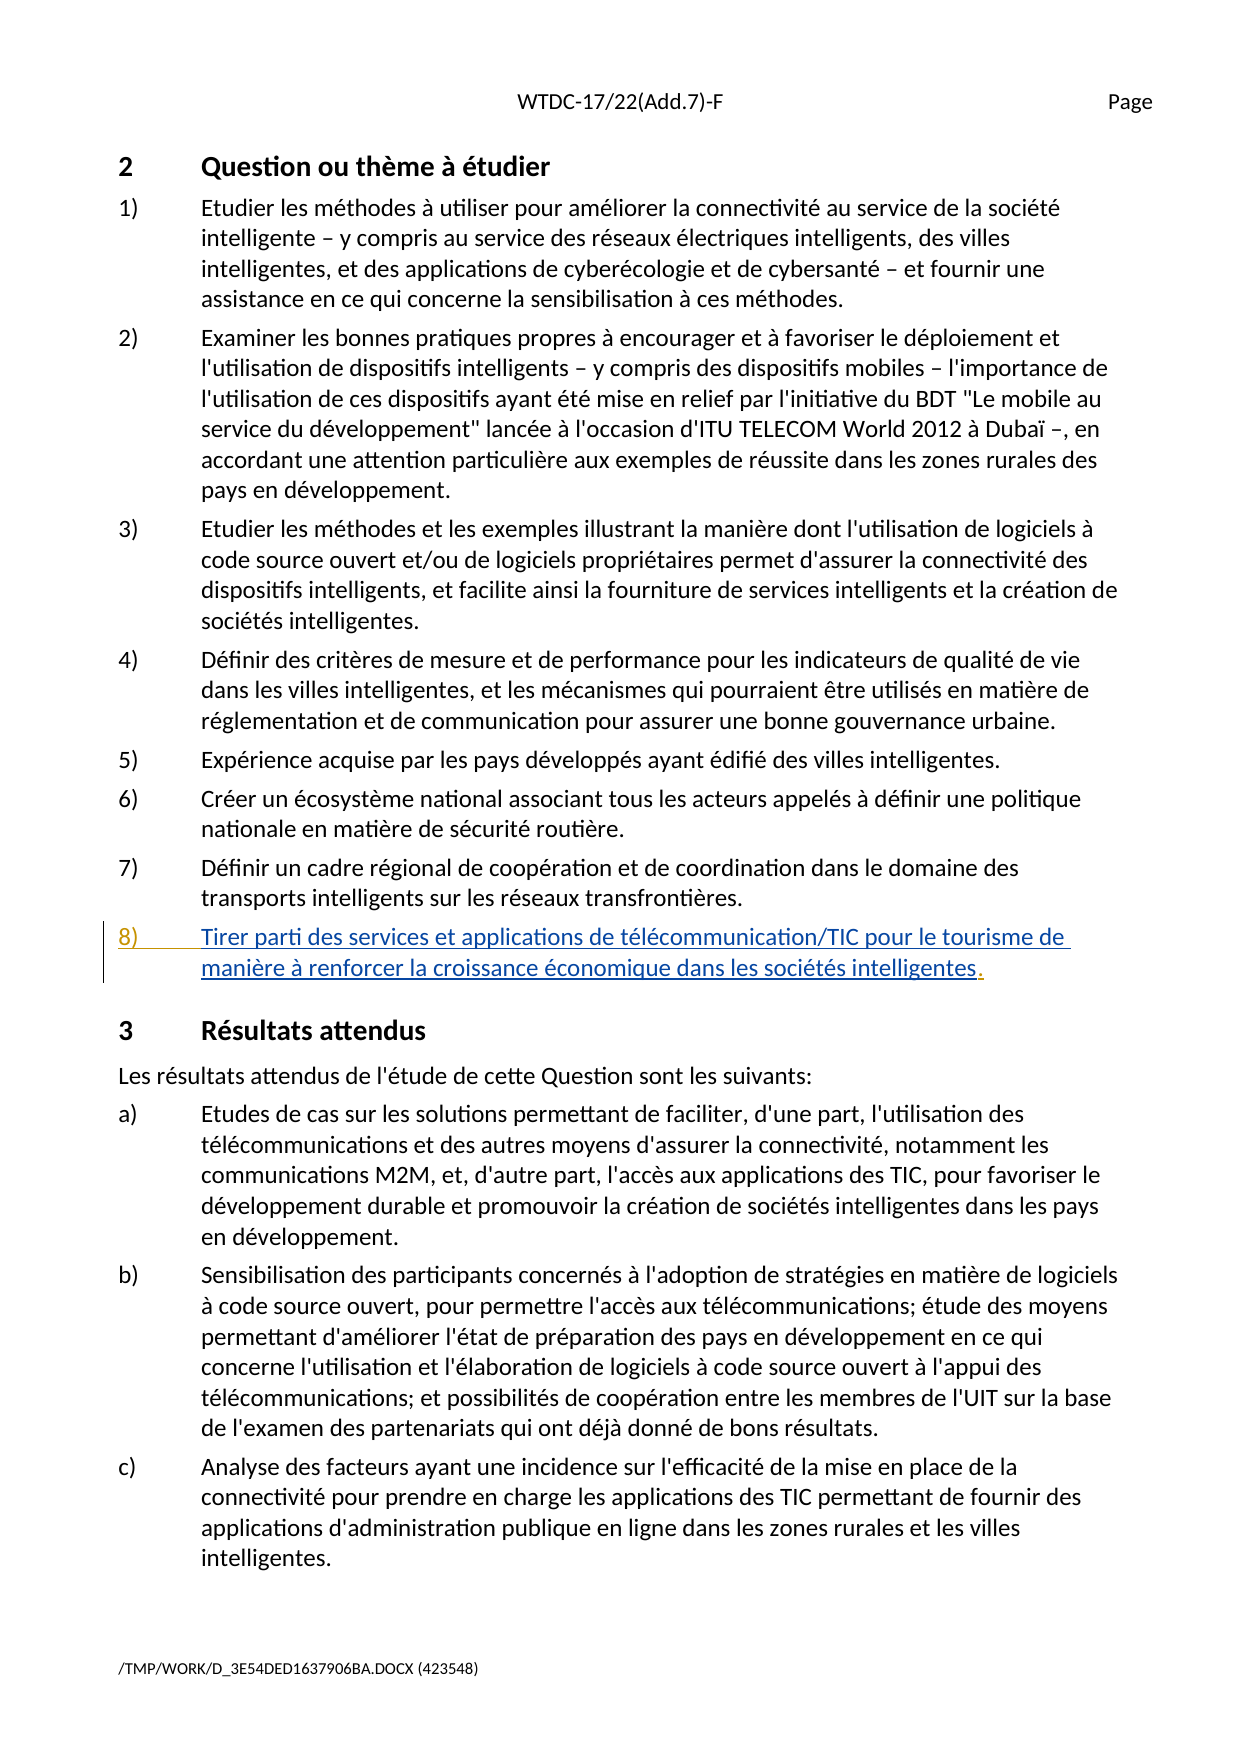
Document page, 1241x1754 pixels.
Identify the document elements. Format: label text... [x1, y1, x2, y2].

text 1) Etudier les méthodes à utiliser pour améliorer la connectivité au service de la société intelligente ‒ y compris au service des réseaux électriques intelligents, des villes intelligentes, et des applications de cyberécologie et de cybersanté ‒ et fournir une assistance en ce qui concerne la sensibilisation à ces méthodes. [118, 192, 1122, 314]
text 6) Créer un écosystème national associant tous les acteurs appelés à définir une politique nationale en matière de sécurité routière. [118, 783, 1122, 844]
text b) Sensibilisation des participants concernés à l'adoption de stratégies en matière de logiciels à code source ouvert, pour permettre l'accès aux télécommunications; étude des moyens permettant d'améliorer l'état de préparation des pays en développement en ce qui concerne l'utilisation et l'élaboration de logiciels à code source ouvert à l'appui des télécommunications; et possibilités de coopération entre les membres de l'UIT sur la base de l'examen des partenariats qui ont déjà donné de bons résultats. [118, 1259, 1122, 1443]
subtitle 3 Résultats attendus [118, 1012, 1122, 1047]
text 5) Expérience acquise par les pays développés ayant édifié des villes intelligentes. [118, 744, 1122, 774]
text a) Etudes de cas sur les solutions permettant de faciliter, d'une part, l'utilisation des télécommunications et des autres moyens d'assurer la connectivité, notamment les communications M2M, et, d'autre part, l'accès aux applications des TIC, pour favoriser le développement durable et promouvoir la création de sociétés intelligentes dans les pays en développement. [118, 1099, 1122, 1251]
text 4) Définir des critères de mesure et de performance pour les indicateurs de qualité de vie dans les villes intelligentes, et les mécanismes qui pourraient être utilisés en matière de réglementation et de communication pour assurer une bonne gouvernance urbaine. [118, 644, 1122, 736]
text 2) Examiner les bonnes pratiques propres à encourager et à favoriser le déploiement et l'utilisation de dispositifs intelligents ‒ y compris des dispositifs mobiles – l'importance de l'utilisation de ces dispositifs ayant été mise en relief par l'initiative du BDT "Le mobile au service du développement" lancée à l'occasion d'ITU TELECOM World 2012 à Dubaï –, en accordant une attention particulière aux exemples de réussite dans les zones rurales des pays en développement. [118, 322, 1122, 505]
subtitle 2 Question ou thème à étudier [118, 148, 1122, 183]
text Les résultats attendus de l'étude de cette Question sont les suivants: [118, 1060, 1122, 1090]
text 3) Etudier les méthodes et les exemples illustrant la manière dont l'utilisation de logiciels à code source ouvert et/ou de logiciels propriétaires permet d'assurer la connectivité des dispositifs intelligents, et facilite ainsi la fourniture de services intelligents et la création de sociétés intelligentes. [118, 513, 1122, 636]
text c) Analyse des facteurs ayant une incidence sur l'efficacité de la mise en place de la connectivité pour prendre en charge les applications des TIC permettant de fournir des applications d'administration publique en ligne dans les zones rurales et les villes intelligentes. [118, 1451, 1122, 1573]
text 7) Définir un cadre régional de coopération et de coordination dans le domaine des transports intelligents sur les réseaux transfrontières. [118, 852, 1122, 913]
